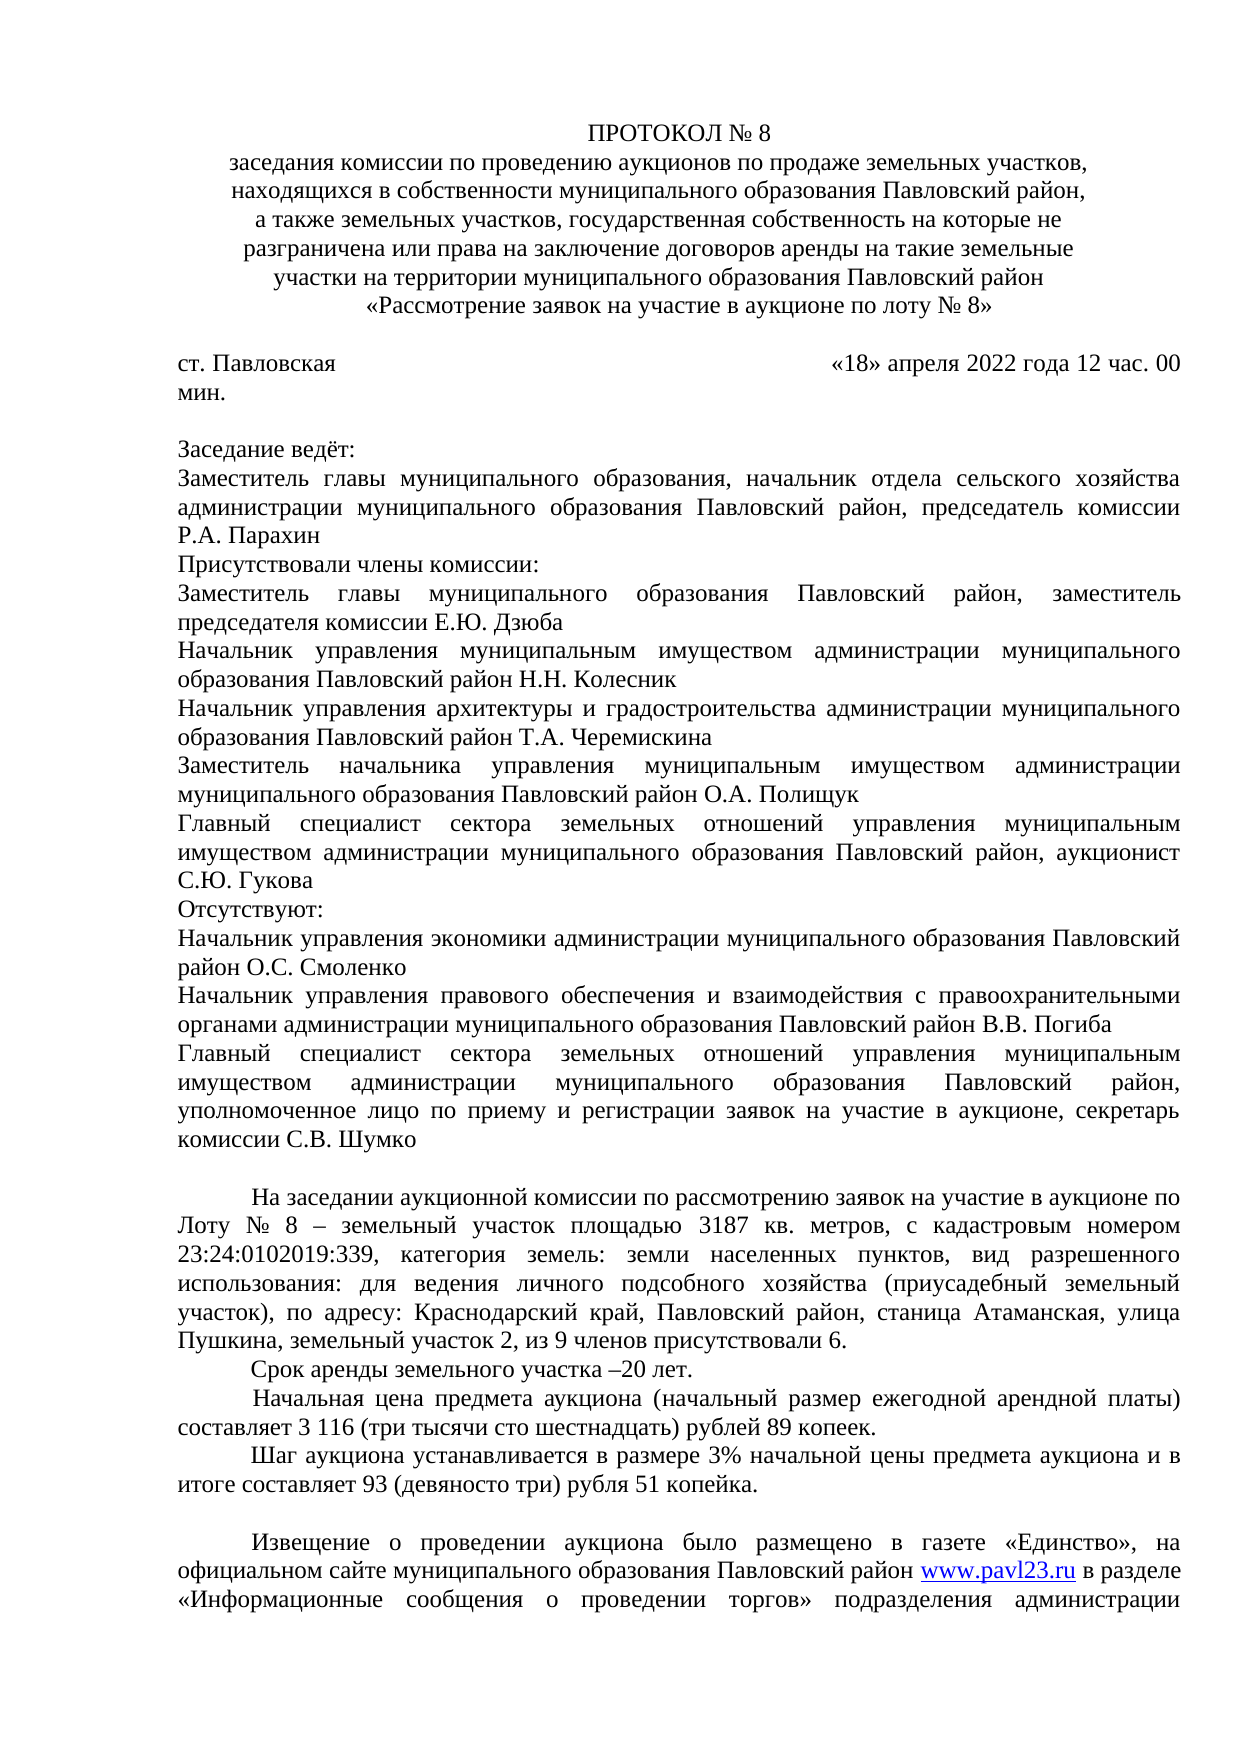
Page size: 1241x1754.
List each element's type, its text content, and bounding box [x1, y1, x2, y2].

text заседания комиссии по проведению аукционов по продаже земельных участков, находящихся в собственности муниципального образования Павловский район, а также земельных участков, государственная собственность на которые не разграничена или права на заключение договоров аренды на такие земельные участки на территории муниципального образования Павловский район [227, 147, 1090, 291]
text Начальная цена предмета аукциона (начальный размер ежегодной арендной платы) составляет 3 116 (три тысячи сто шестнадцать) рублей 89 копеек. [177, 1383, 1181, 1441]
text Шаг аукциона устанавливается в размере 3% начальной цены предмета аукциона и в итоге составляет 93 (девяносто три) рубля 51 копейка. [177, 1441, 1181, 1498]
text Начальник управления экономики администрации муниципального образования Павловский район О.С. Смоленко [177, 923, 1181, 981]
text ПРОТОКОЛ № 8 [177, 118, 1181, 147]
text Заместитель начальника управления муниципальным имуществом администрации муниципального образования Павловский район О.А. Полищук [177, 751, 1181, 808]
text Начальник управления муниципальным имуществом администрации муниципального образования Павловский район Н.Н. Колесник [177, 636, 1181, 693]
text Заместитель главы муниципального образования, начальник отдела сельского хозяйства администрации муниципального образования Павловский район, председатель комиссии Р.А. Парахин [177, 463, 1181, 549]
text Начальник управления архитектуры и градостроительства администрации муниципального образования Павловский район Т.А. Черемискина [177, 693, 1181, 751]
text Отсутствуют: [177, 894, 1181, 923]
text Начальник управления правового обеспечения и взаимодействия с правоохранительными органами администрации муниципального образования Павловский район В.В. Погиба [177, 981, 1181, 1038]
text Срок аренды земельного участка –20 лет. [177, 1354, 1181, 1383]
text Заседание ведёт: [177, 434, 1181, 463]
text Главный специалист сектора земельных отношений управления муниципальным имуществом администрации муниципального образования Павловский район, уполномоченное лицо по приему и регистрации заявок на участие в аукционе, секретарь комиссии С.В. Шумко [177, 1038, 1181, 1153]
text ст. Павловская «18» апреля 2022 года 12 час. 00 мин. [177, 348, 1181, 406]
text Присутствовали члены комиссии: [177, 549, 1181, 578]
text Заместитель главы муниципального образования Павловский район, заместитель председателя комиссии Е.Ю. Дзюба [177, 578, 1181, 636]
list На заседании аукционной комиссии по рассмотрению заявок на участие в аукционе по Лоту № 8 – земельный участок площадью 3187 кв. метров, с кадастровым номером 23:24:0102019:339, категория земель: земли населенных пунктов, вид разрешенного использования: для ведения личного подсобного хозяйства (приусадебный земельный участок), по адресу: Краснодарский край, Павловский район, станица Атаманская, улица Пушкина, земельный участок 2, из 9 членов присутствовали 6. [177, 1182, 1181, 1354]
text Главный специалист сектора земельных отношений управления муниципальным имуществом администрации муниципального образования Павловский район, аукционист С.Ю. Гукова [177, 808, 1181, 894]
text «Рассмотрение заявок на участие в аукционе по лоту № 8» [177, 291, 1181, 319]
